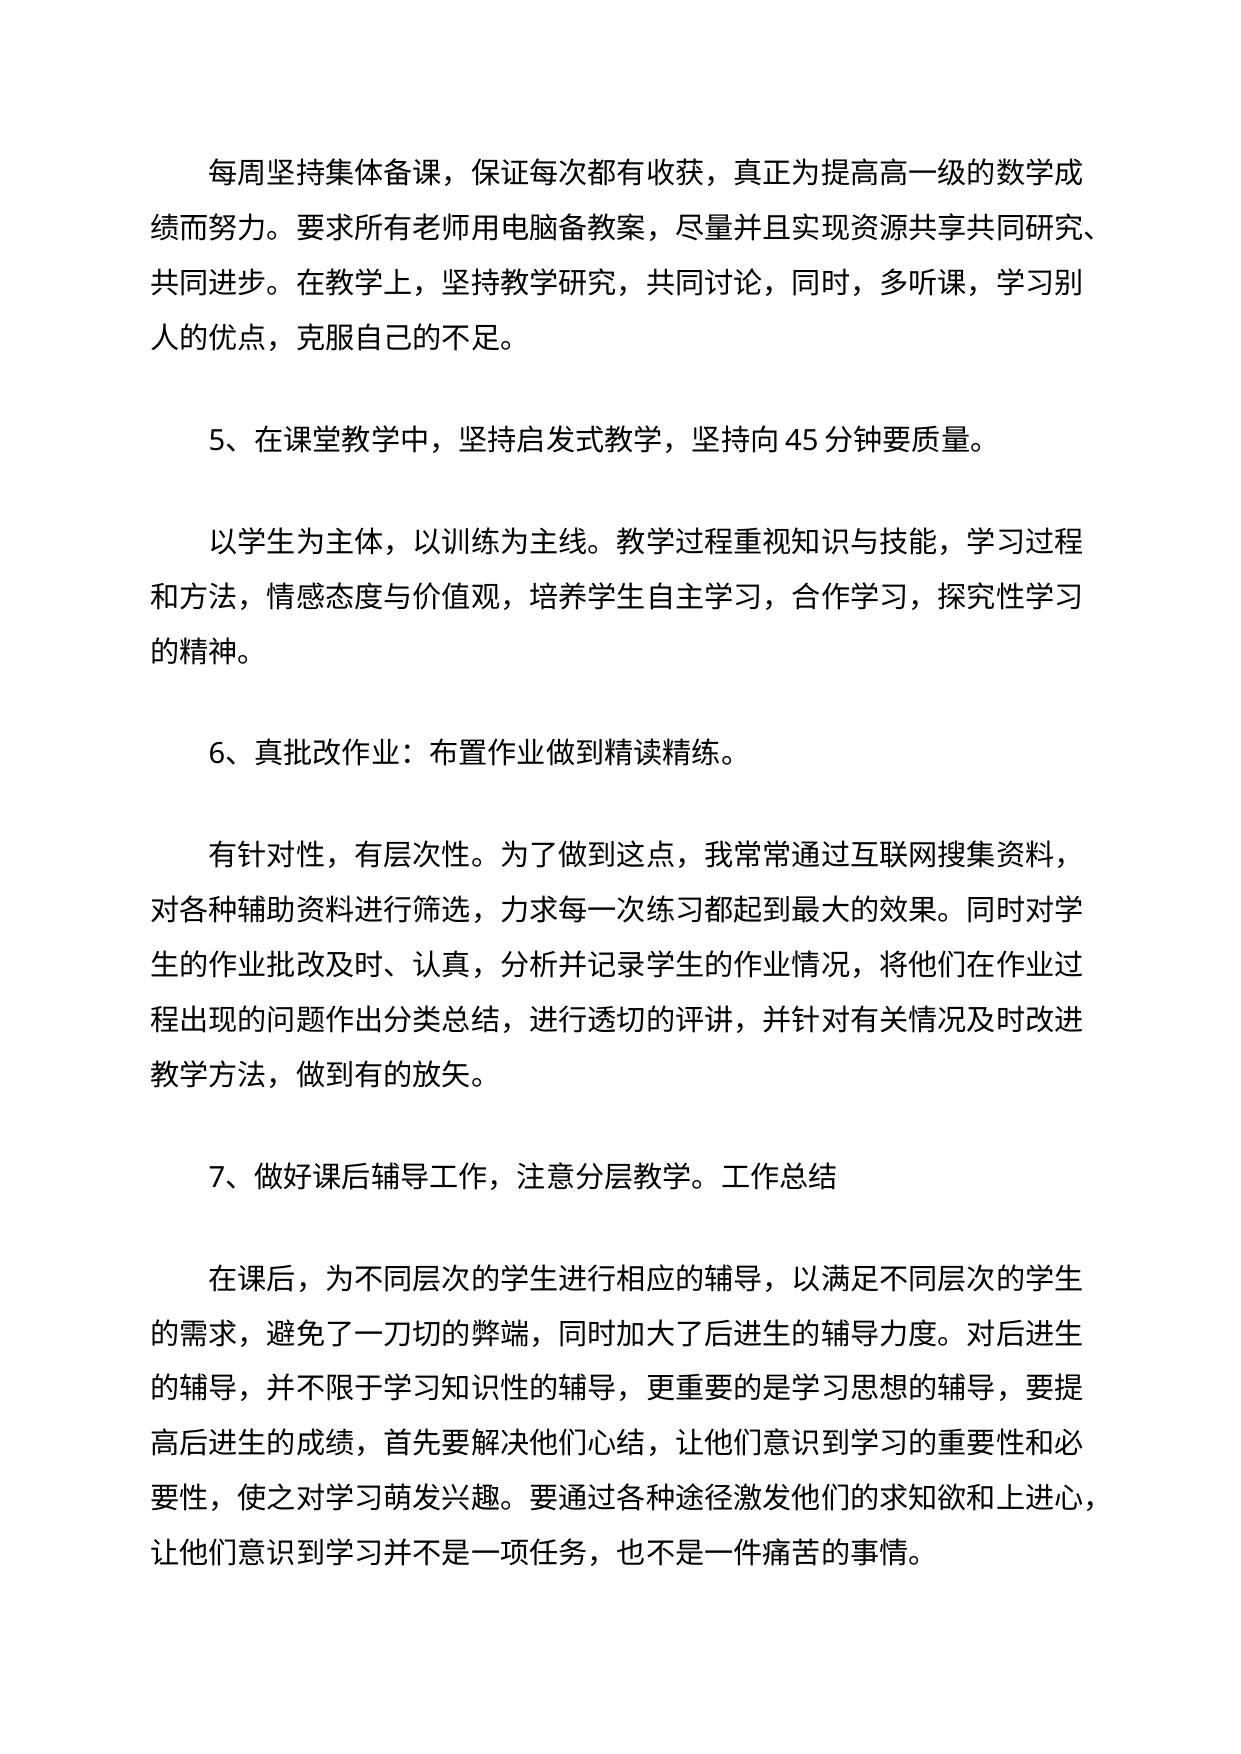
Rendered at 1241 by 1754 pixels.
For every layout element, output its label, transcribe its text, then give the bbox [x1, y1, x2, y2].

text 每周坚持集体备课，保证每次都有收获，真正为提高高一级的数学成绩而努力。要求所有老师用电脑备教案，尽量并且实现资源共享共同研究、共同进步。在教学上，坚持教学研究，共同讨论，同时，多听课，学习别人的优点，克服自己的不足。 [150, 150, 1090, 357]
text 7、做好课后辅导工作，注意分层教学。工作总结 [150, 1153, 1090, 1196]
text 有针对性，有层次性。为了做到这点，我常常通过互联网搜集资料，对各种辅助资料进行筛选，力求每一次练习都起到最大的效果。同时对学生的作业批改及时、认真，分析并记录学生的作业情况，将他们在作业过程出现的问题作出分类总结，进行透切的评讲，并针对有关情况及时改进教学方法，做到有的放矢。 [150, 832, 1090, 1094]
text 6、真批改作业：布置作业做到精读精练。 [150, 730, 1090, 772]
text 5、在课堂教学中，坚持启发式教学，坚持向45分钟要质量。 [150, 416, 1090, 459]
text 在课后，为不同层次的学生进行相应的辅导，以满足不同层次的学生的需求，避免了一刀切的弊端，同时加大了后进生的辅导力度。对后进生的辅导，并不限于学习知识性的辅导，更重要的是学习思想的辅导，要提高后进生的成绩，首先要解决他们心结，让他们意识到学习的重要性和必要性，使之对学习萌发兴趣。要通过各种途径激发他们的求知欲和上进心，让他们意识到学习并不是一项任务，也不是一件痛苦的事情。 [150, 1255, 1090, 1572]
text 以学生为主体，以训练为主线。教学过程重视知识与技能，学习过程和方法，情感态度与价值观，培养学生自主学习，合作学习，探究性学习的精神。 [150, 518, 1090, 671]
